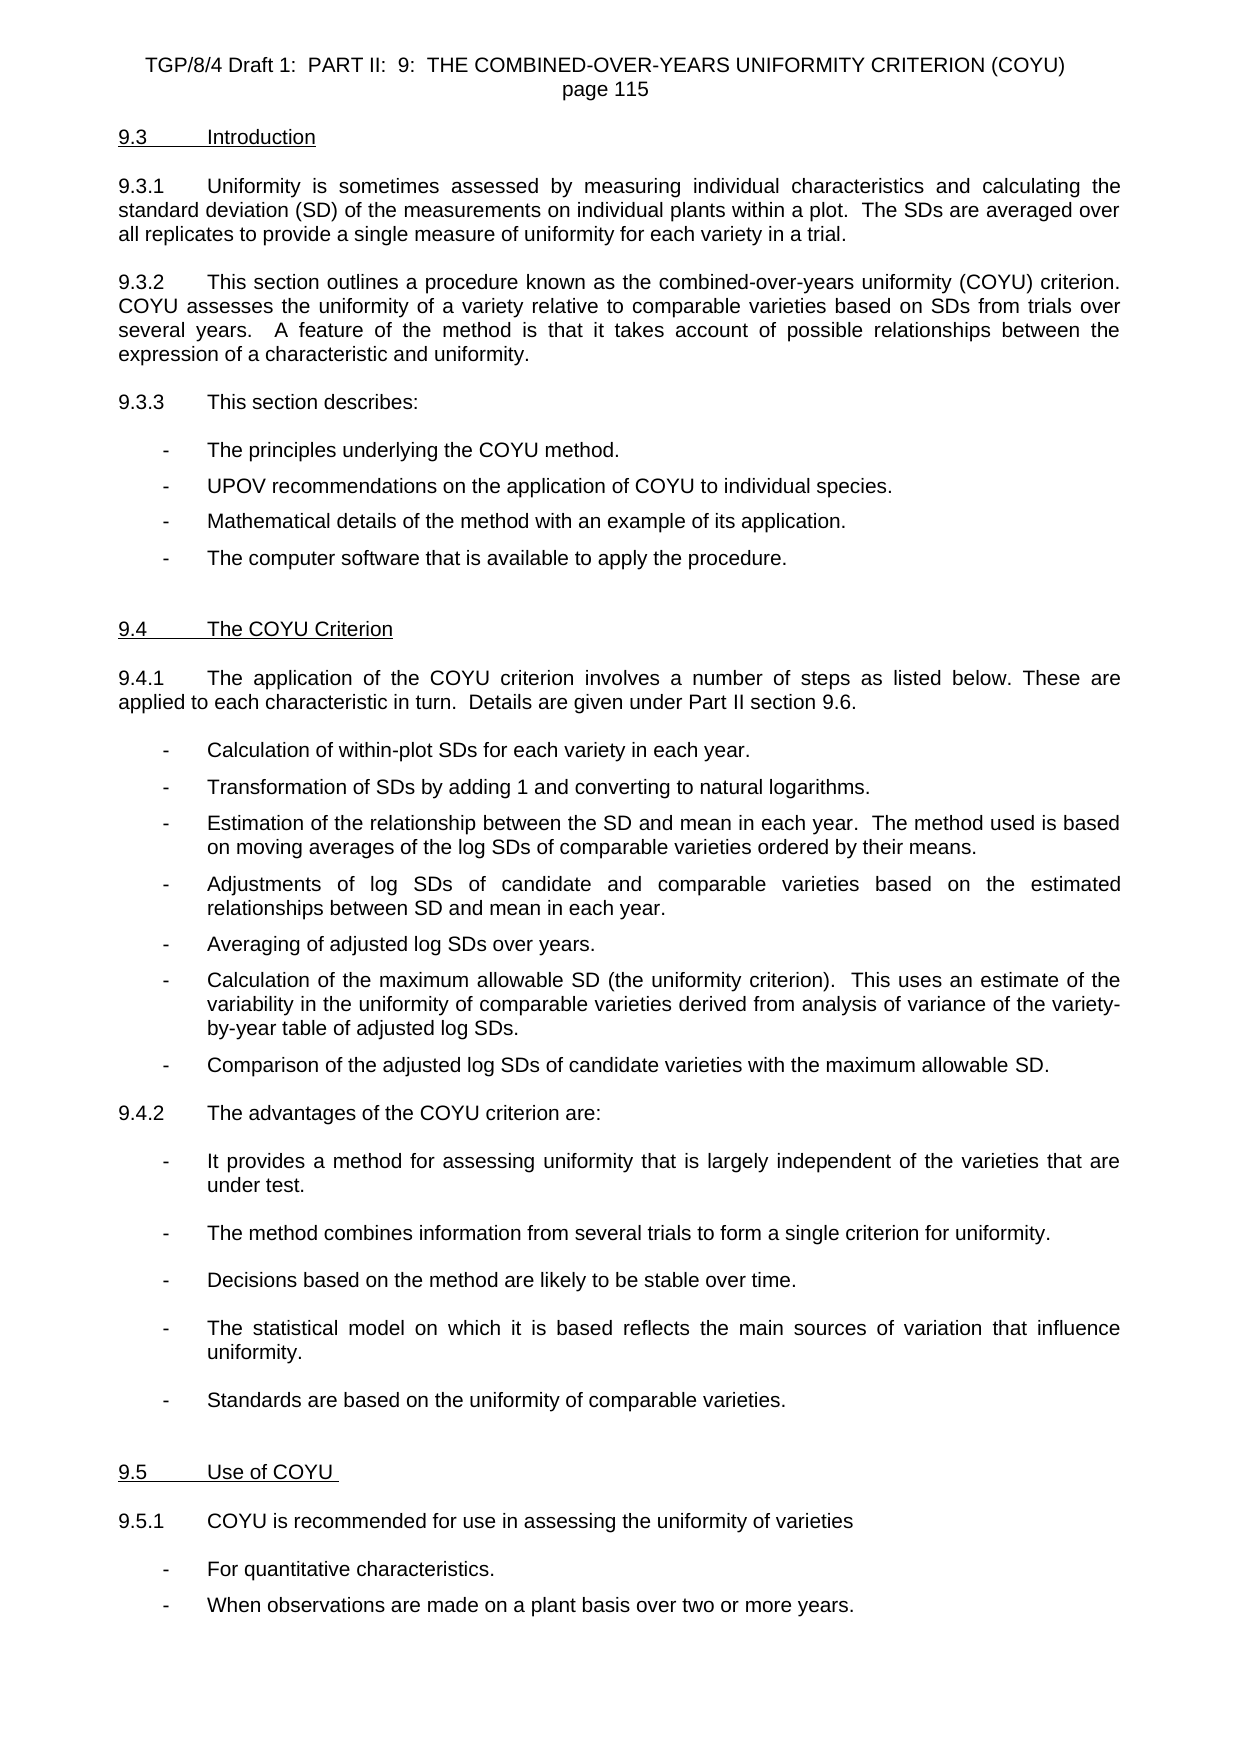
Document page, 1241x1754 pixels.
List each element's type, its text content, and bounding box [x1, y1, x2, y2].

list When observations are made on a plant basis over two or more years. [162, 1593, 1122, 1617]
subtitle 9.5 Use of COYU [118, 1460, 1122, 1484]
text 9.4.2 The advantages of the COYU criterion are: [118, 1101, 1122, 1124]
text 9.5.1 COYU is recommended for use in assessing the uniformity of varieties [118, 1509, 1122, 1533]
list The computer software that is available to apply the procedure. [162, 545, 1122, 569]
list Averaging of adjusted log SDs over years. [162, 932, 1122, 956]
list Adjustments of log SDs of candidate and comparable varieties based on the estimated relationships between SD and mean in each year. [162, 871, 1122, 919]
list Standards are based on the uniformity of comparable varieties. [162, 1388, 1122, 1412]
list Estimation of the relationship between the SD and mean in each year. The method used is based on moving averages of the log SDs of comparable varieties ordered by their means. [162, 811, 1122, 859]
text 9.3.3 This section describes: [118, 389, 1122, 413]
text 9.3.1 Uniformity is sometimes assessed by measuring individual characteristics and calculating the standard deviation (SD) of the measurements on individual plants within a plot. The SDs are averaged over all replicates to provide a single measure of uniformity for each variety in a trial. [118, 174, 1122, 246]
list Calculation of within-plot SDs for each variety in each year. [162, 738, 1122, 762]
subtitle 9.3 Introduction [118, 125, 1122, 149]
list Transformation of SDs by adding 1 and converting to natural logarithms. [162, 774, 1122, 798]
list UPOV recommendations on the application of COYU to individual species. [162, 473, 1122, 497]
text 9.3.2 This section outlines a procedure known as the combined-over-years uniformity (COYU) criterion. COYU assesses the uniformity of a variety relative to comparable varieties based on SDs from trials over several years. A feature of the method is that it takes account of possible relationships between the expression of a characteristic and uniformity. [118, 270, 1122, 366]
list Calculation of the maximum allowable SD (the uniformity criterion). This uses an estimate of the variability in the uniformity of comparable varieties derived from analysis of variance of the variety-by-year table of adjusted log SDs. [162, 968, 1122, 1040]
list Decisions based on the method are likely to be stable over time. [162, 1268, 1122, 1292]
subtitle 9.4 The COYU Criterion [118, 617, 1122, 641]
list Comparison of the adjusted log SDs of candidate varieties with the maximum allowable SD. [162, 1053, 1122, 1077]
text 9.4.1 The application of the COYU criterion involves a number of steps as listed below. These are applied to each characteristic in turn. Details are given under Part II section 9.6. [118, 666, 1122, 714]
list For quantitative characteristics. [162, 1557, 1122, 1581]
list It provides a method for assessing uniformity that is largely independent of the varieties that are under test. [162, 1148, 1122, 1196]
list The principles underlying the COYU method. [162, 437, 1122, 461]
list Mathematical details of the method with an example of its application. [162, 509, 1122, 533]
list The statistical model on which it is based reflects the main sources of variation that influence uniformity. [162, 1316, 1122, 1364]
list The method combines information from several trials to form a single criterion for uniformity. [162, 1220, 1122, 1244]
